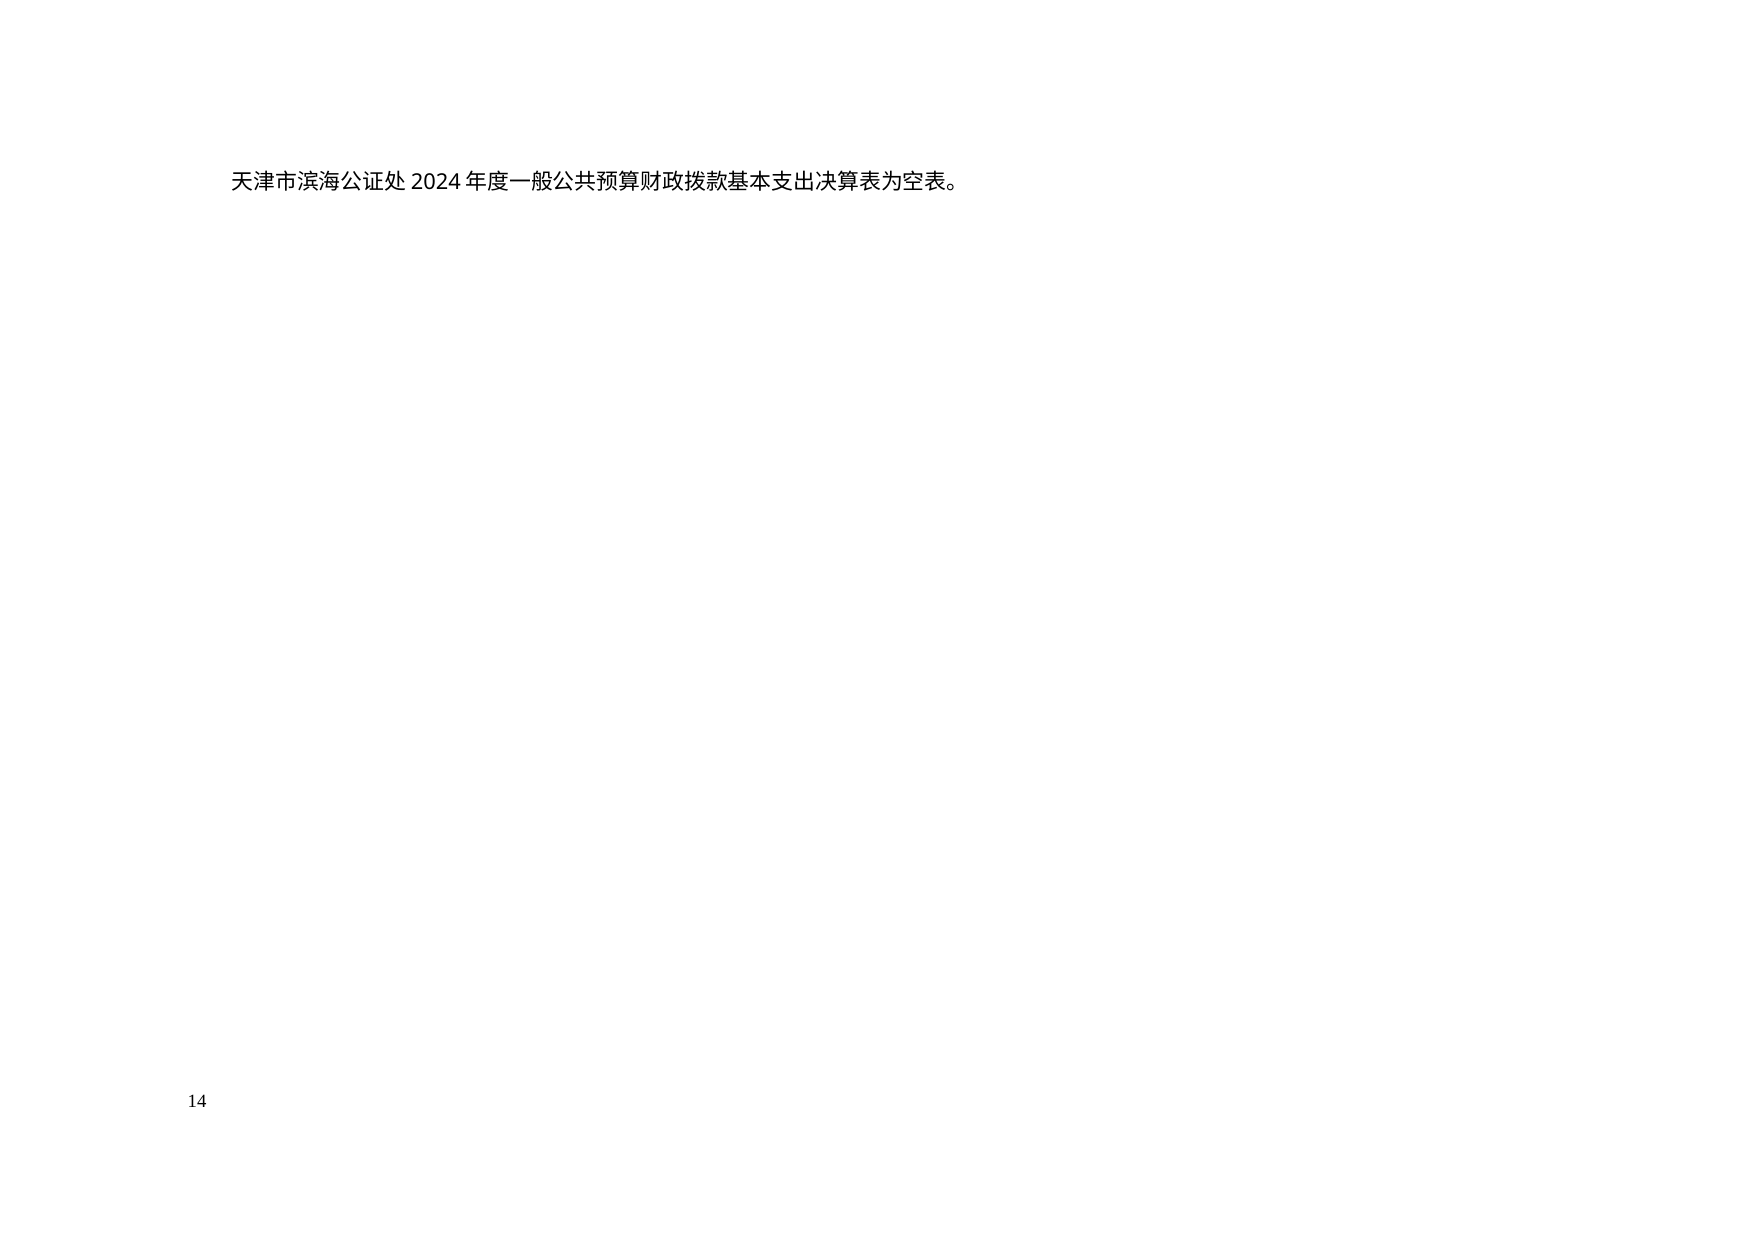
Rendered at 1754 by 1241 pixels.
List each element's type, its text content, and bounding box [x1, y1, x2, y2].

text 天津市滨海公证处2024年度一般公共预算财政拨款基本支出决算表为空表。 [187, 163, 1566, 196]
